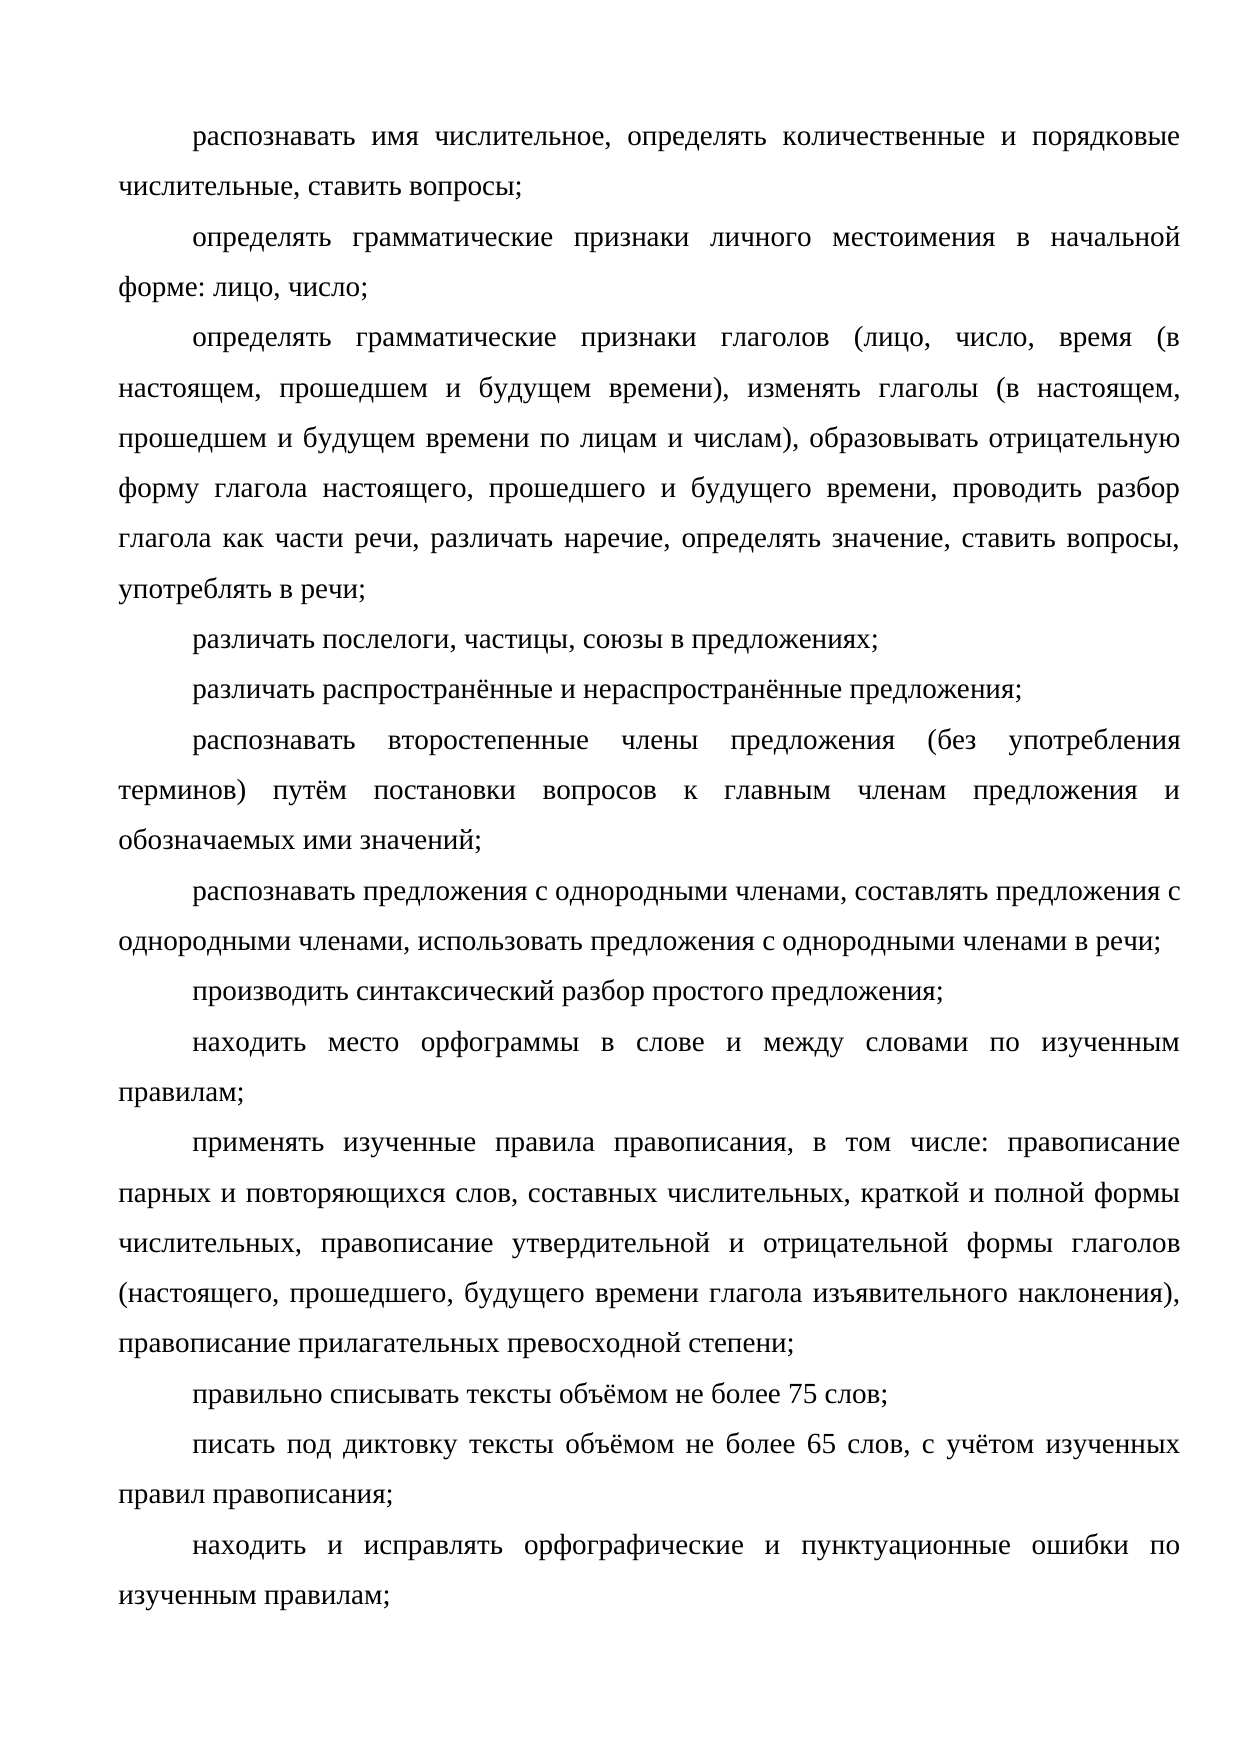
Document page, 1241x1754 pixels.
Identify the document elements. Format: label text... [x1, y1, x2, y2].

text распознавать второстепенные члены предложения (без употребления терминов) путём постановки вопросов к главным членам предложения и обозначаемых ими значений; [118, 722, 1181, 856]
text находить место орфограммы в слове и между словами по изученным правилам; [118, 1024, 1181, 1108]
text применять изученные правила правописания, в том числе: правописание парных и повторяющихся слов, составных числительных, краткой и полной формы числительных, правописание утвердительной и отрицательной формы глаголов (настоящего, прошедшего, будущего времени глагола изъявительного наклонения), правописание прилагательных превосходной степени; [118, 1124, 1181, 1359]
text распознавать предложения с однородными членами, составлять предложения с однородными членами, использовать предложения с однородными членами в речи; [118, 873, 1181, 957]
text определять грамматические признаки личного местоимения в начальной форме: лицо, число; [118, 219, 1181, 303]
text различать послелоги, частицы, союзы в предложениях; [118, 621, 1181, 655]
text писать под диктовку тексты объёмом не более 65 слов, с учётом изученных правил правописания; [118, 1426, 1181, 1510]
text определять грамматические признаки глаголов (лицо, число, время (в настоящем, прошедшем и будущем времени), изменять глаголы (в настоящем, прошедшем и будущем времени по лицам и числам), образовывать отрицательную форму глагола настоящего, прошедшего и будущего времени, проводить разбор глагола как части речи, различать наречие, определять значение, ставить вопросы, употреблять в речи; [118, 319, 1181, 604]
text распознавать имя числительное, определять количественные и порядковые числительные, ставить вопросы; [118, 118, 1181, 202]
text находить и исправлять орфографические и пунктуационные ошибки по изученным правилам; [118, 1527, 1181, 1611]
text различать распространённые и нераспространённые предложения; [118, 672, 1181, 705]
text производить синтаксический разбор простого предложения; [118, 973, 1181, 1007]
text правильно списывать тексты объёмом не более 75 слов; [118, 1376, 1181, 1409]
